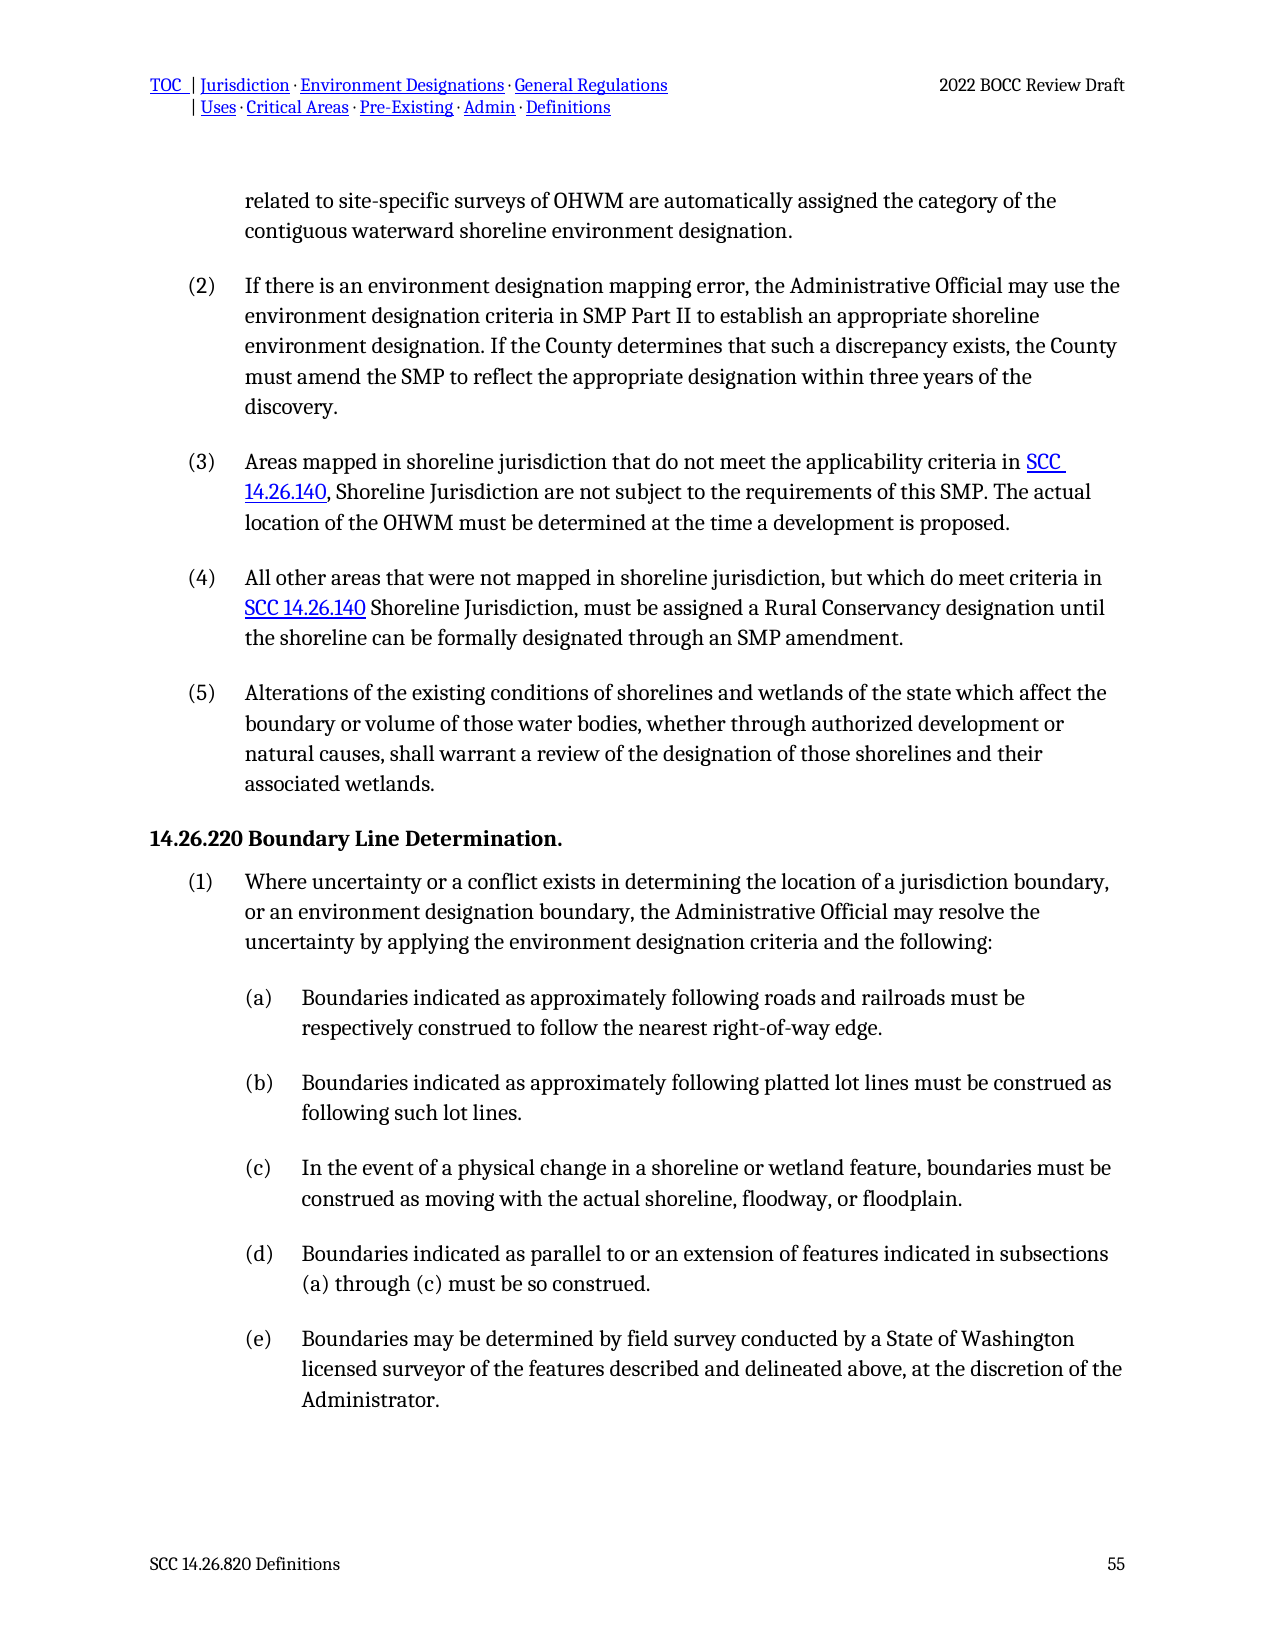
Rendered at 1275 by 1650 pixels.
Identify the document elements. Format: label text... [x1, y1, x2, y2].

subtitle Boundaries indicated as approximately following platted lot lines must be construed as following such lot lines. [244, 1070, 1125, 1126]
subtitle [187, 187, 1125, 244]
subtitle Alterations of the existing conditions of shorelines and wetlands of the state which affect the boundary or volume of those water bodies, whether through authorized development or natural causes, shall warrant a review of the designation of those shorelines and their associated wetlands. [187, 680, 1125, 797]
subtitle All other areas that were not mapped in shoreline jurisdiction, but which do meet criteria in SCC 14.26.140 Shoreline Jurisdiction, must be assigned a Rural Conservancy designation until the shoreline can be formally designated through an SMP amendment. [187, 564, 1125, 651]
subtitle Where uncertainty or a conflict exists in determining the location of a jurisdiction boundary, or an environment designation boundary, the Administrative Official may resolve the uncertainty by applying the environment designation criteria and the following: [187, 869, 1125, 956]
subtitle Boundaries indicated as parallel to or an extension of features indicated in subsections (a) through (c) must be so construed. [244, 1241, 1125, 1297]
subtitle Boundaries may be determined by field survey conducted by a State of Washington licensed surveyor of the features described and delineated above, at the discretion of the Administrator. [244, 1326, 1125, 1413]
subtitle Boundaries indicated as approximately following roads and railroads must be respectively construed to follow the nearest right-of-way edge. [244, 984, 1125, 1041]
subtitle Areas mapped in shoreline jurisdiction that do not meet the applicability criteria in SCC 14.26.140, Shoreline Jurisdiction are not subject to the requirements of this SMP. The actual location of the OHWM must be determined at the time a development is proposed. [187, 449, 1125, 536]
subtitle In the event of a physical change in a shoreline or wetland feature, boundaries must be construed as moving with the actual shoreline, floodway, or floodplain. [244, 1155, 1125, 1212]
subtitle 14.26.220 Boundary Line Determination. [150, 826, 1125, 852]
subtitle If there is an environment designation mapping error, the Administrative Official may use the environment designation criteria in SMP Part II to establish an appropriate shoreline environment designation. If the County determines that such a discrepancy exists, the County must amend the SMP to reflect the appropriate designation within three years of the discovery. [187, 273, 1125, 420]
